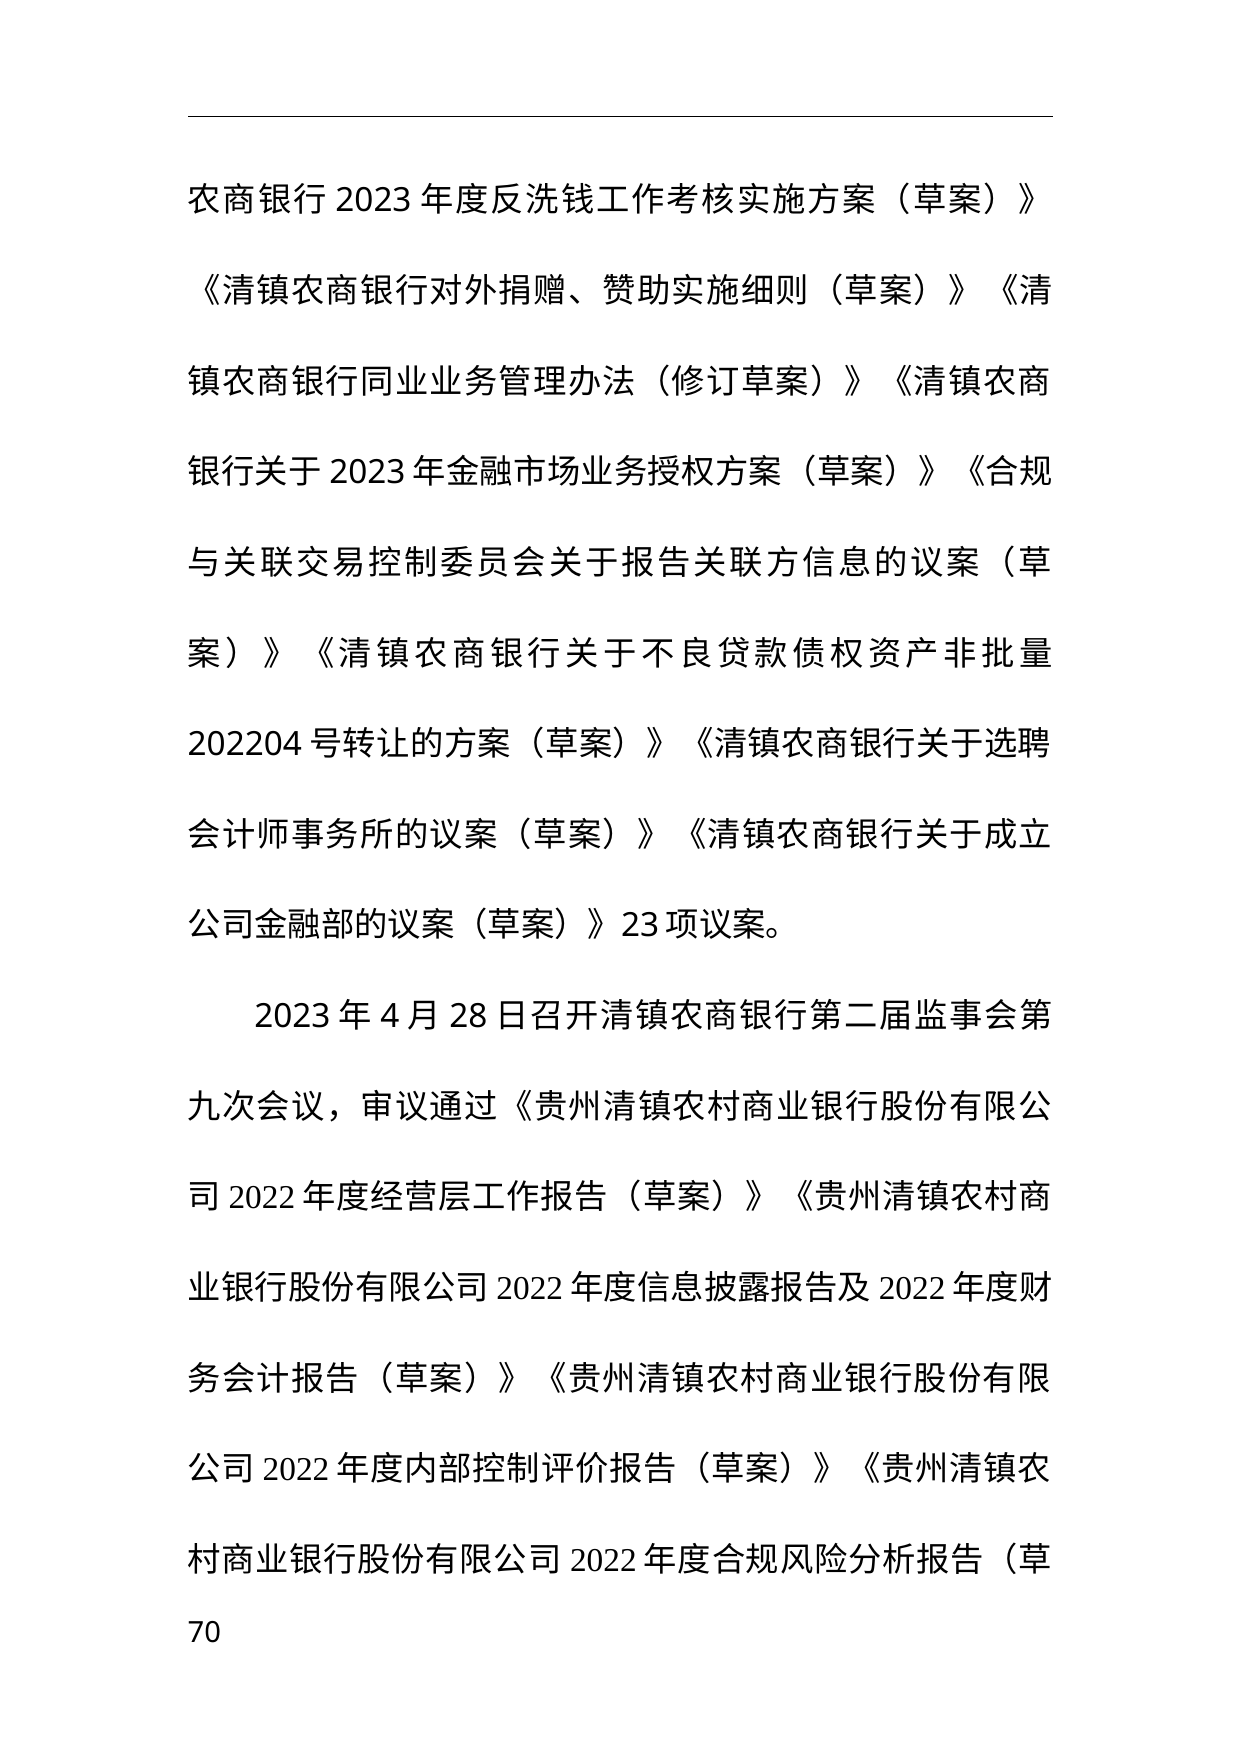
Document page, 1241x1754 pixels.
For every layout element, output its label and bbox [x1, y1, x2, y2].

text [187, 152, 1053, 968]
text [187, 968, 1053, 1602]
